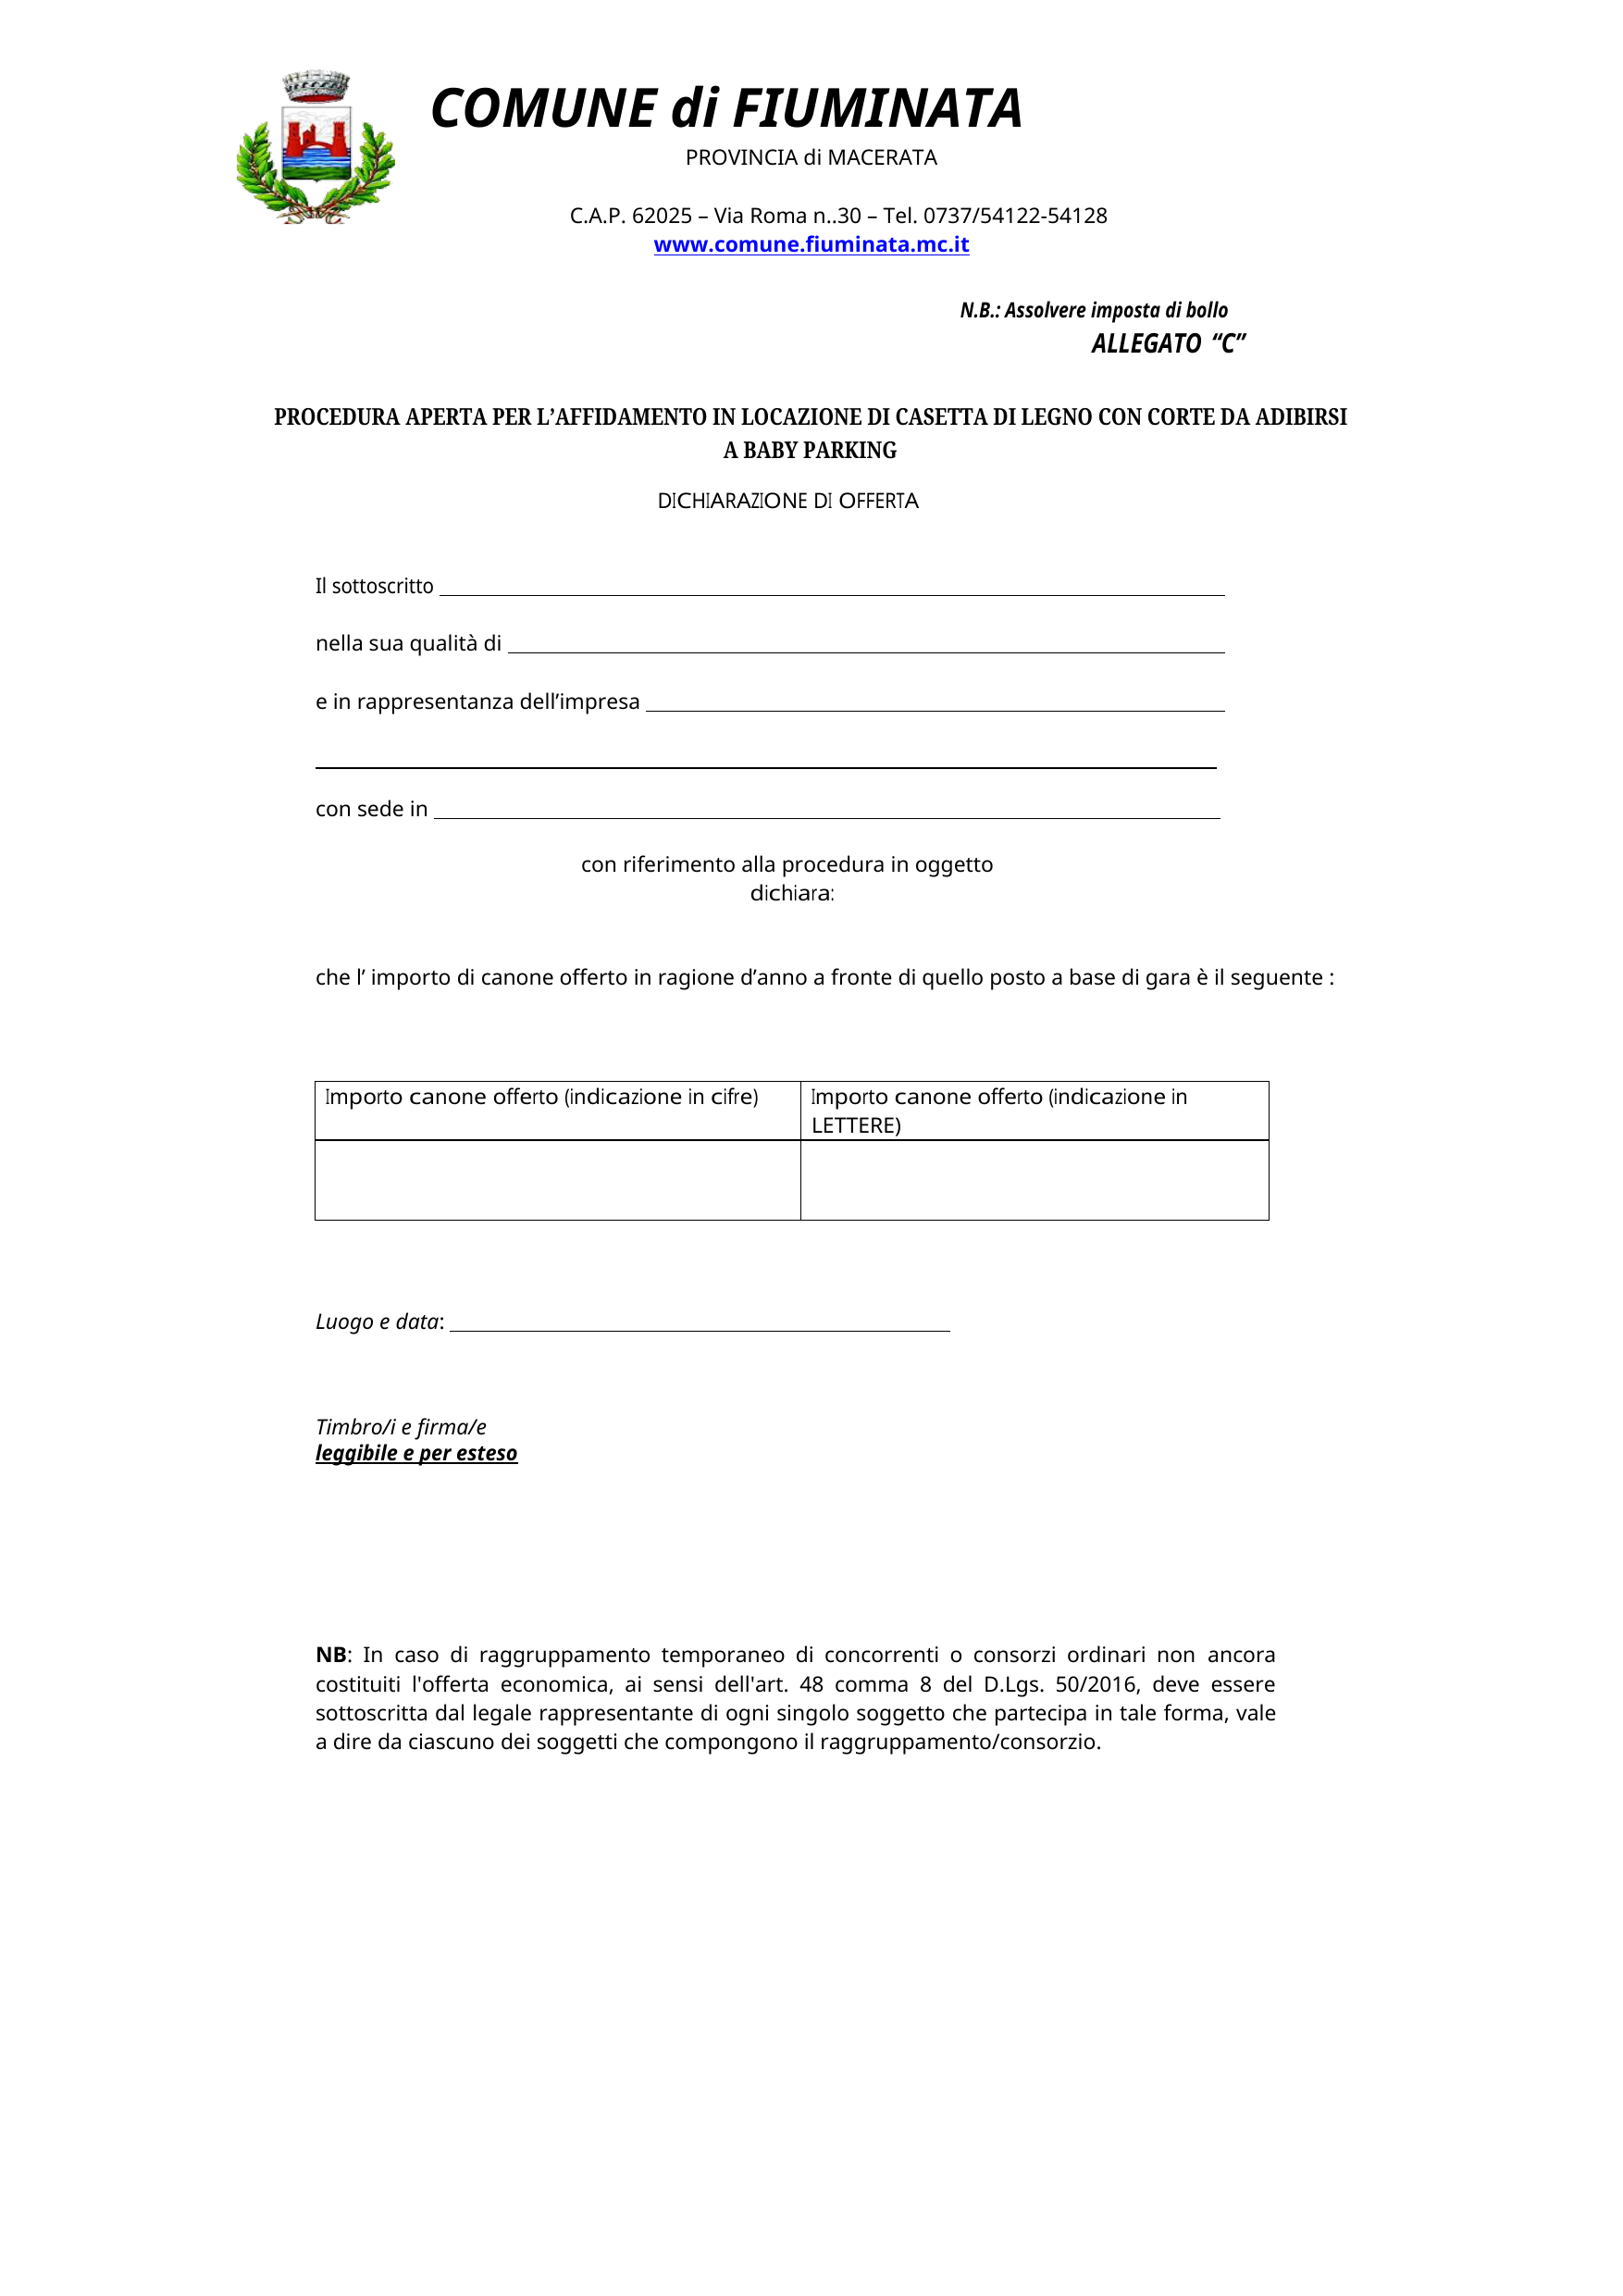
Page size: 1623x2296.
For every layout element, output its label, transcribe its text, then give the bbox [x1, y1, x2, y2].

picture [236, 69, 394, 223]
subtitle N.B.: Assolvere imposta di bollo [960, 295, 1390, 324]
text con riferimento alla procedura in oggetto dichiara: [581, 850, 1010, 907]
table_header Importo canone offerto (indicazione in cifre) [316, 1082, 800, 1139]
text Luogo e data: [316, 1307, 1390, 1335]
text Il sottoscritto nella sua qualità di e in rappresentanza dell’impresa [316, 570, 1230, 715]
text che l’ importo di canone offerto in ragione d’anno a fronte di quello posto a base di gara è il seguente : [316, 962, 1368, 991]
subtitle leggibile e per esteso [316, 1440, 1390, 1466]
text con sede in [316, 794, 1390, 823]
text Timbro/i e firma/e [316, 1414, 1390, 1440]
text NB: In caso di raggruppamento temporaneo di concorrenti o consorzi ordinari non ancora costituiti l'offerta economica, ai sensi dell'art. 48 comma 8 del D.Lgs. 50/2016, deve essere sottoscritta dal legale rappresentante di ogni singolo soggetto che partecipa in tale forma, vale a dire da ciascuno dei soggetti che compongono il raggruppamento/consorzio. [316, 1640, 1276, 1756]
table_cell [801, 1141, 1269, 1220]
text DICHIARAZIONE DI OFFERTA [657, 485, 1390, 515]
table_cell [316, 1141, 800, 1220]
table_header Importo canone offerto (indicazione in LETTERE) [801, 1082, 1269, 1139]
text ALLEGATO “C” [1092, 325, 1390, 361]
text PROCEDURA APERTA PER L’AFFIDAMENTO IN LOCAZIONE DI CASETTA DI LEGNO CON CORTE DA ADIBIRSI A BABY PARKING [268, 401, 1354, 465]
